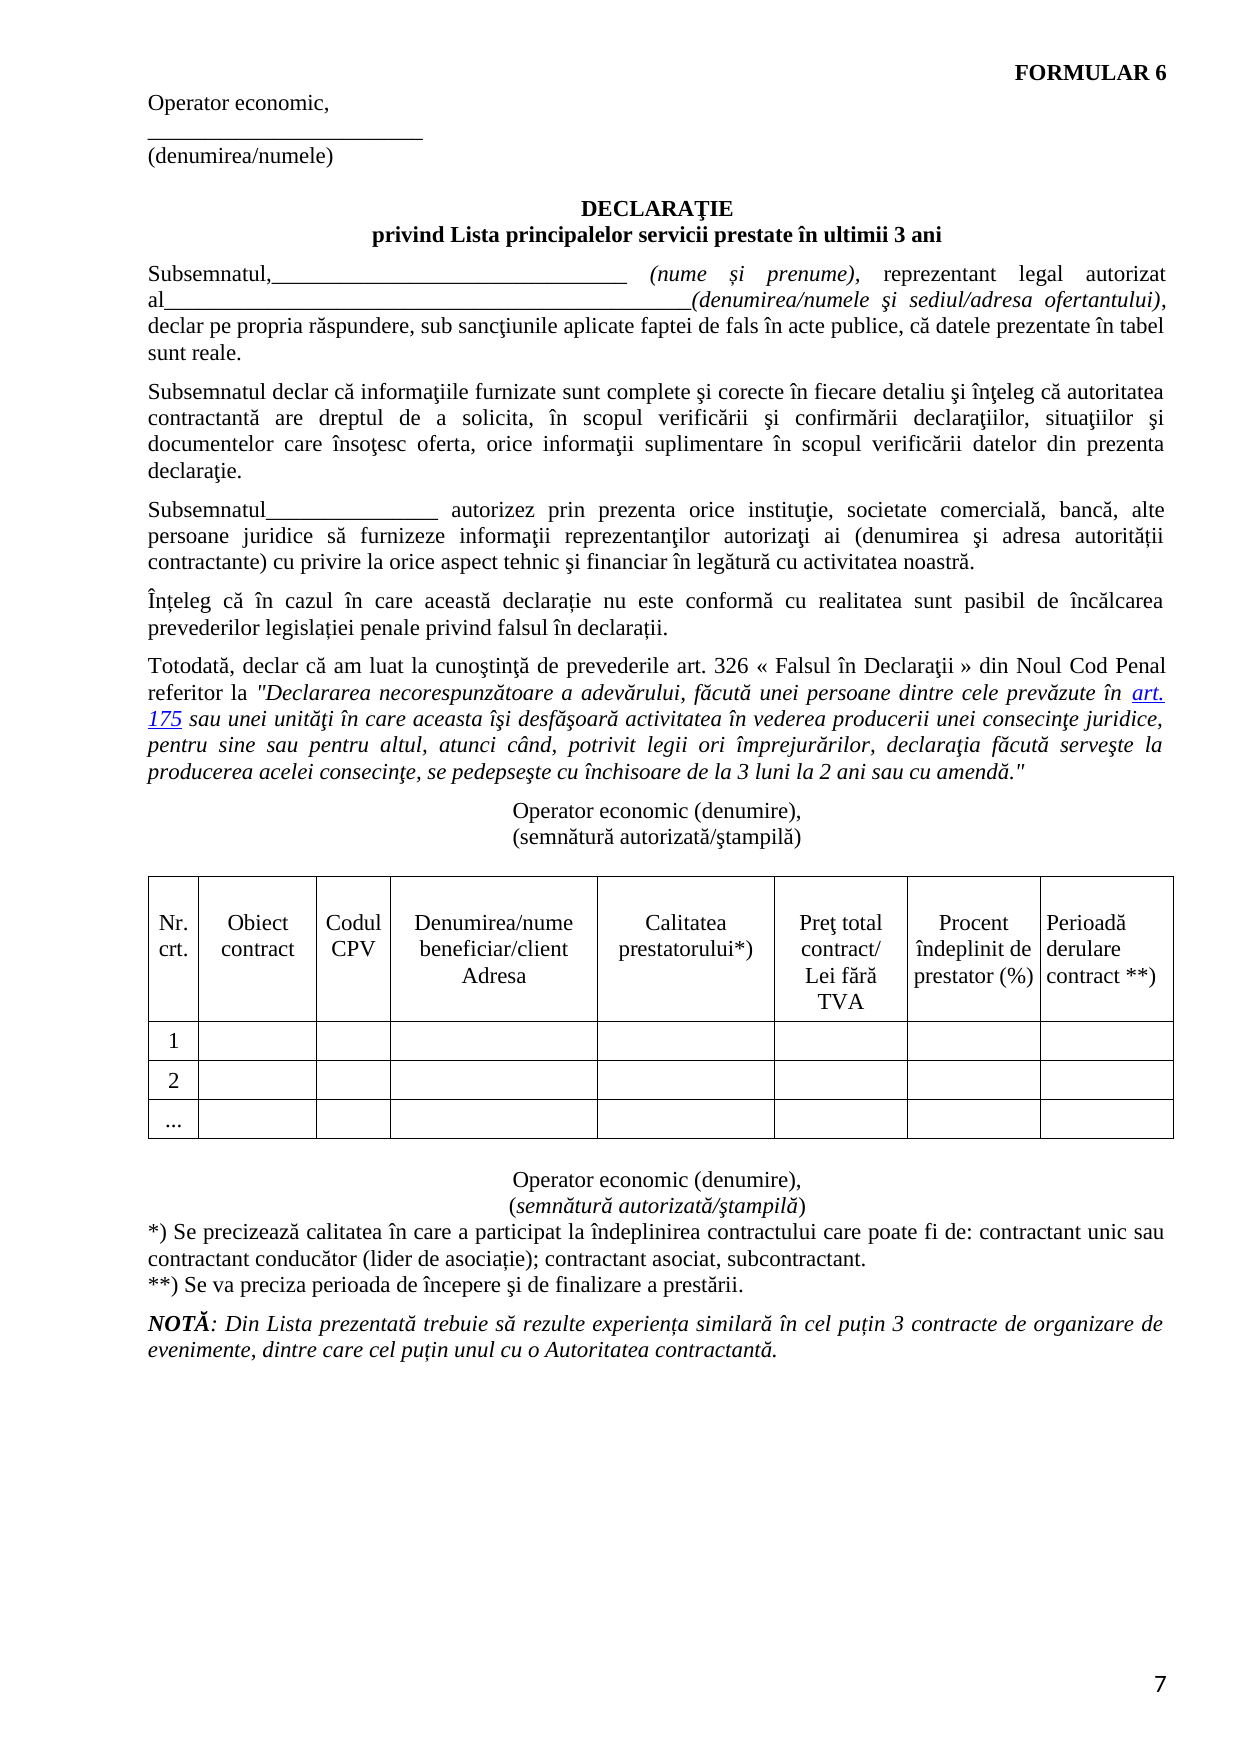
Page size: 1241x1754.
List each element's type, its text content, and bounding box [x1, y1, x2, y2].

table_cell ... [149, 1100, 198, 1138]
table_header Codul CPV [317, 877, 390, 1021]
table_cell [775, 1022, 907, 1060]
table_cell [775, 1100, 907, 1138]
text Operator economic, [148, 89, 1166, 116]
table_cell [598, 1061, 774, 1099]
table_cell [598, 1022, 774, 1060]
table_cell [199, 1022, 316, 1060]
text Subsemnatul declar că informaţiile furnizate sunt complete şi corecte în fiecare detaliu şi înţeleg că autoritatea contractantă are dreptul de a solicita, în scopul verificării şi confirmării declaraţiilor, situaţiilor şi documentelor care însoţesc oferta, orice informaţii suplimentare în scopul verificării datelor din prezenta declaraţie. [148, 378, 1166, 483]
table_header Calitatea prestatorului*) [598, 877, 774, 1021]
text Înțeleg că în cazul în care această declarație nu este conformă cu realitatea sunt pasibil de încălcarea prevederilor legislației penale privind falsul în declarații. [148, 587, 1165, 640]
table_cell [908, 1061, 1040, 1099]
table_cell [775, 1061, 907, 1099]
table_header Perioadă derulare contract **) [1041, 877, 1173, 1021]
table_cell [391, 1061, 597, 1099]
table_cell [199, 1061, 316, 1099]
table_cell [1041, 1100, 1173, 1138]
table_header Procent îndeplinit de prestator (%) [908, 877, 1040, 1021]
subtitle FORMULAR 6 [148, 59, 1166, 85]
text (denumirea/numele) [148, 142, 1166, 168]
table_cell [908, 1022, 1040, 1060]
table_cell [1041, 1022, 1173, 1060]
table_cell [1041, 1061, 1173, 1099]
table_cell [908, 1100, 1040, 1138]
table_header Obiect contract [199, 877, 316, 1021]
table_header Denumirea/nume beneficiar/client Adresa [391, 877, 597, 1021]
table_cell [317, 1022, 390, 1060]
table_cell 1 [149, 1022, 198, 1060]
text Subsemnatul,_______________________________ (nume și prenume), reprezentant legal autorizat al______________________________________________(denumirea/numele şi sediul/adresa ofertantului), declar pe propria răspundere, sub sancţiunile aplicate faptei de fals în acte publice, că datele prezentate în tabel sunt reale. [148, 260, 1166, 365]
text (semnătură autorizată/ştampilă) [148, 1192, 1166, 1218]
text ________________________ [148, 116, 1166, 142]
text NOTĂ: Din Lista prezentată trebuie să rezulte experiența similară în cel puțin 3 contracte de organizare de evenimente, dintre care cel puțin unul cu o Autoritatea contractantă. [148, 1310, 1166, 1363]
text DECLARAŢIE privind Lista principalelor servicii prestate în ultimii 3 ani [148, 195, 1166, 247]
table_cell [317, 1100, 390, 1138]
table_header Nr. crt. [149, 877, 198, 1021]
table_cell [199, 1100, 316, 1138]
table_cell [391, 1100, 597, 1138]
text Totodată, declar că am luat la cunoştinţă de prevederile art. 326 « Falsul în Declaraţii » din Noul Cod Penal referitor la "Declararea necorespunzătoare a adevărului, făcută unei persoane dintre cele prevăzute în art. 175 sau unei unităţi în care aceasta îşi desfăşoară activitatea în vederea producerii unei consecinţe juridice, pentru sine sau pentru altul, atunci când, potrivit legii ori împrejurărilor, declaraţia făcută serveşte la producerea acelei consecinţe, se pedepseşte cu închisoare de la 3 luni la 2 ani sau cu amendă." [148, 652, 1166, 784]
table_header Preţ total contract/ Lei fără TVA [775, 877, 907, 1021]
table_cell 2 [149, 1061, 198, 1099]
table_cell [391, 1022, 597, 1060]
text **) Se va preciza perioada de începere şi de finalizare a prestării. [148, 1271, 1166, 1297]
text Operator economic (denumire), [148, 797, 1166, 823]
text (semnătură autorizată/ştampilă) [148, 823, 1166, 849]
table_cell [317, 1061, 390, 1099]
text Operator economic (denumire), [148, 1166, 1166, 1192]
text *) Se precizează calitatea în care a participat la îndeplinirea contractului care poate fi de: contractant unic sau contractant conducător (lider de asociație); contractant asociat, subcontractant. [148, 1218, 1166, 1271]
text Subsemnatul_______________ autorizez prin prezenta orice instituţie, societate comercială, bancă, alte persoane juridice să furnizeze informaţii reprezentanţilor autorizaţi ai (denumirea şi adresa autorității contractante) cu privire la orice aspect tehnic şi financiar în legătură cu activitatea noastră. [148, 496, 1166, 575]
table_cell [598, 1100, 774, 1138]
